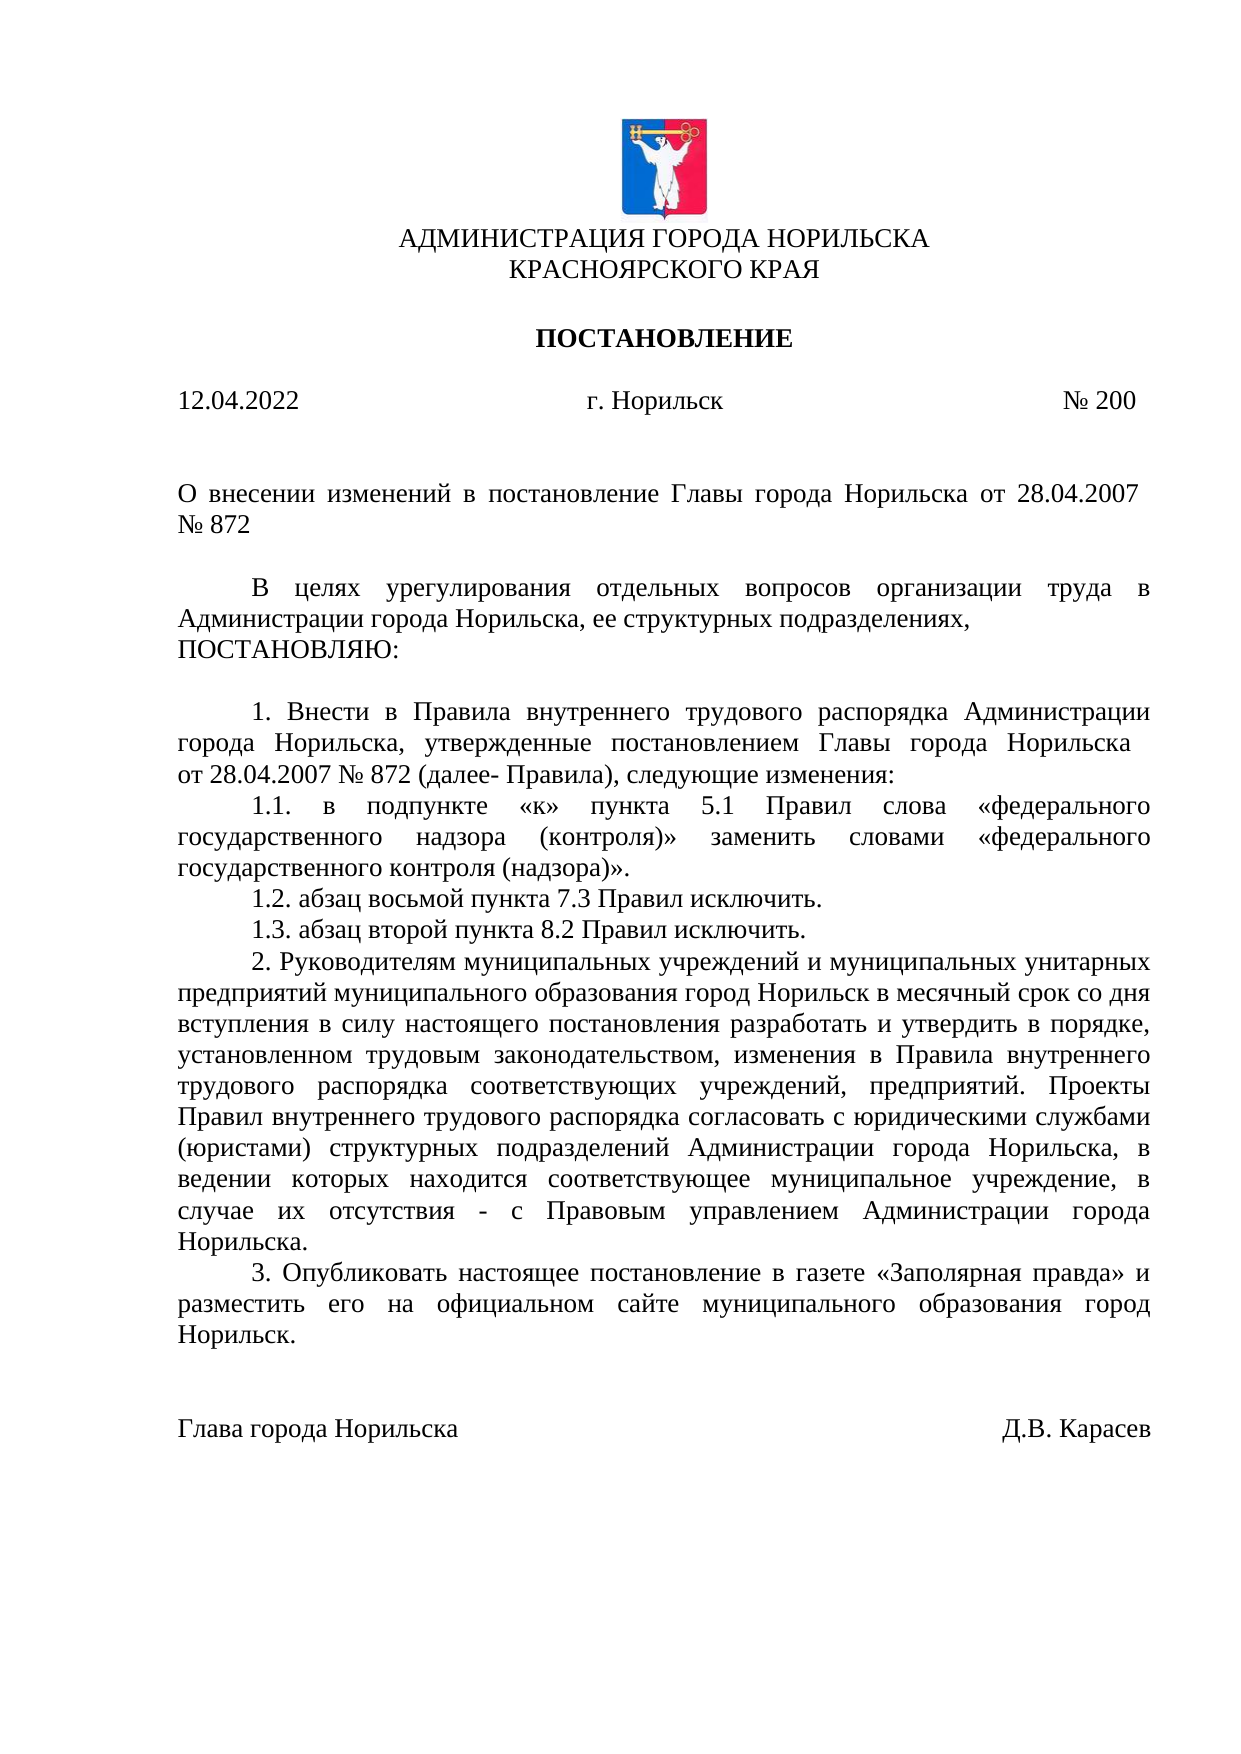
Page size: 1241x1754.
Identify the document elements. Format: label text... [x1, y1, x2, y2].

text 2. Руководителям муниципальных учреждений и муниципальных унитарных предприятий муниципального образования город Норильск в месячный срок со дня вступления в силу настоящего постановления разработать и утвердить в порядке, установленном трудовым законодательством, изменения в Правила внутреннего трудового распорядка соответствующих учреждений, предприятий. Проекты Правил внутреннего трудового распорядка согласовать с юридическими службами (юристами) структурных подразделений Администрации города Норильска, в ведении которых находится соответствующее муниципальное учреждение, в случае их отсутствия - с Правовым управлением Администрации города Норильска. [177, 944, 1152, 1256]
text 1. Внести в Правила внутреннего трудового распорядка Администрации города Норильска, утвержденные постановлением Главы города Норильска от 28.04.2007 № 872 (далее- Правила), следующие изменения: [177, 695, 1152, 789]
text Глава города Норильска Д.В. Карасев [177, 1412, 1152, 1443]
subtitle ПОСТАНОВЛЕНИЕ [177, 322, 1152, 353]
text 1.1. в подпункте «к» пункта 5.1 Правил слова «федерального государственного надзора (контроля)» заменить словами «федерального государственного контроля (надзора)». [177, 789, 1152, 882]
text 12.04.2022 г. Норильск № 200 [177, 384, 1152, 415]
text 1.3. абзац второй пункта 8.2 Правил исключить. [177, 913, 1152, 944]
text В целях урегулирования отдельных вопросов организации труда в Администрации города Норильска, ее структурных подразделениях, [177, 571, 1152, 633]
title О внесении изменений в постановление Главы города Норильска от 28.04.2007 № 872 [177, 477, 1152, 540]
text 1.2. абзац восьмой пункта 7.3 Правил исключить. [177, 882, 1152, 913]
text 3. Опубликовать настоящее постановление в газете «Заполярная правда» и разместить его на официальном сайте муниципального образования город Норильск. [177, 1256, 1152, 1349]
text КРАСНОЯРСКОГО КРАЯ [177, 254, 1152, 285]
text АДМИНИСТРАЦИЯ ГОРОДА НОРИЛЬСКА [177, 222, 1152, 254]
picture [620, 118, 709, 223]
text ПОСТАНОВЛЯЮ: [177, 633, 1152, 664]
